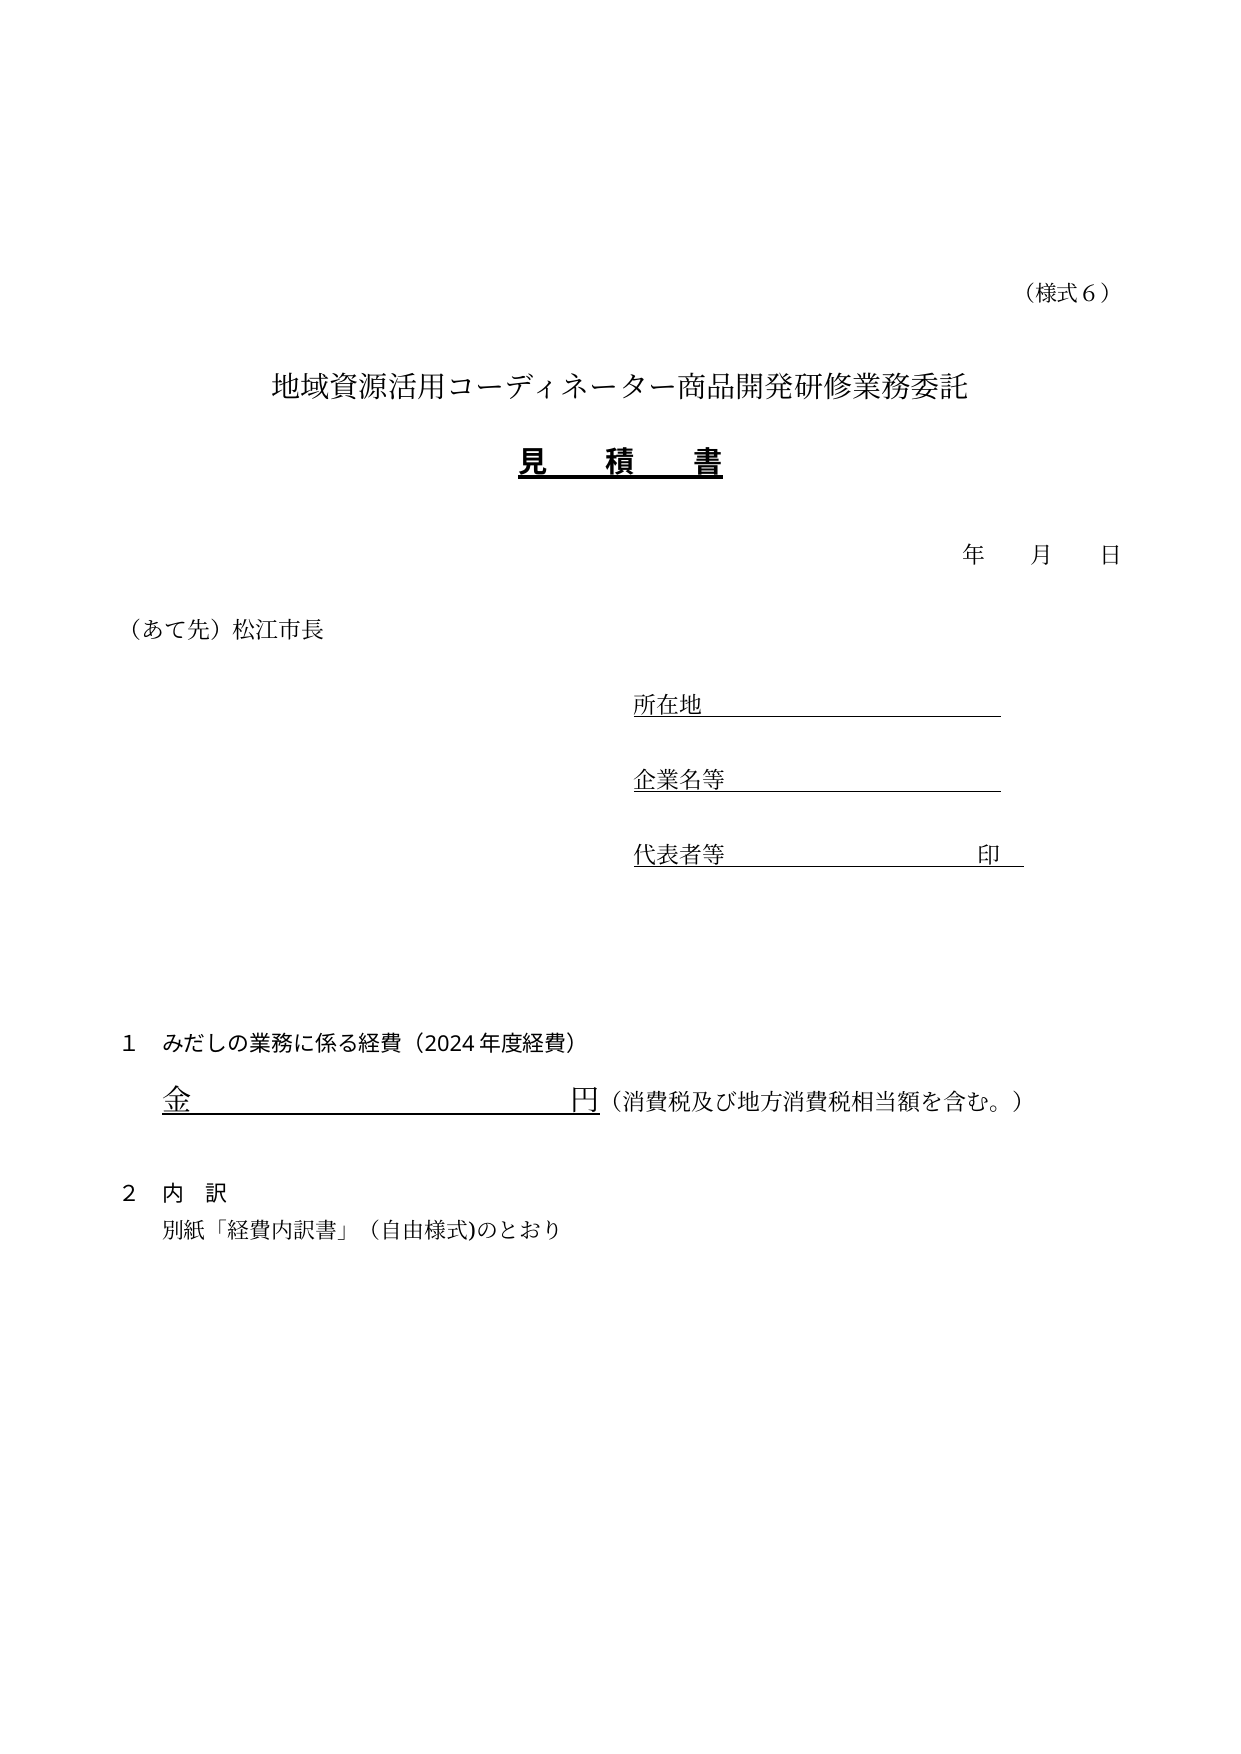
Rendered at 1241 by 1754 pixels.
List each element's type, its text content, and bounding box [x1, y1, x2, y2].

text 金 円（消費税及び地方消費税相当額を含む。） [118, 1060, 1122, 1135]
text 別紙「経費内訳書」（自由様式)のとおり [118, 1210, 1122, 1248]
text 地域資源活用コーディネーター商品開発研修業務委託 [118, 348, 1122, 423]
text 年 月 日 [118, 535, 1122, 573]
text 代表者等 印 [118, 835, 1122, 873]
text 見 積 書 [118, 423, 1122, 498]
text 所在地 [118, 685, 1122, 723]
text （あて先）松江市長 [118, 610, 1122, 648]
text １ みだしの業務に係る経費（2024年度経費） [118, 1023, 1122, 1060]
text 企業名等 [118, 760, 1122, 798]
text ２ 内 訳 [118, 1173, 1122, 1210]
text （様式６） [118, 273, 1122, 310]
